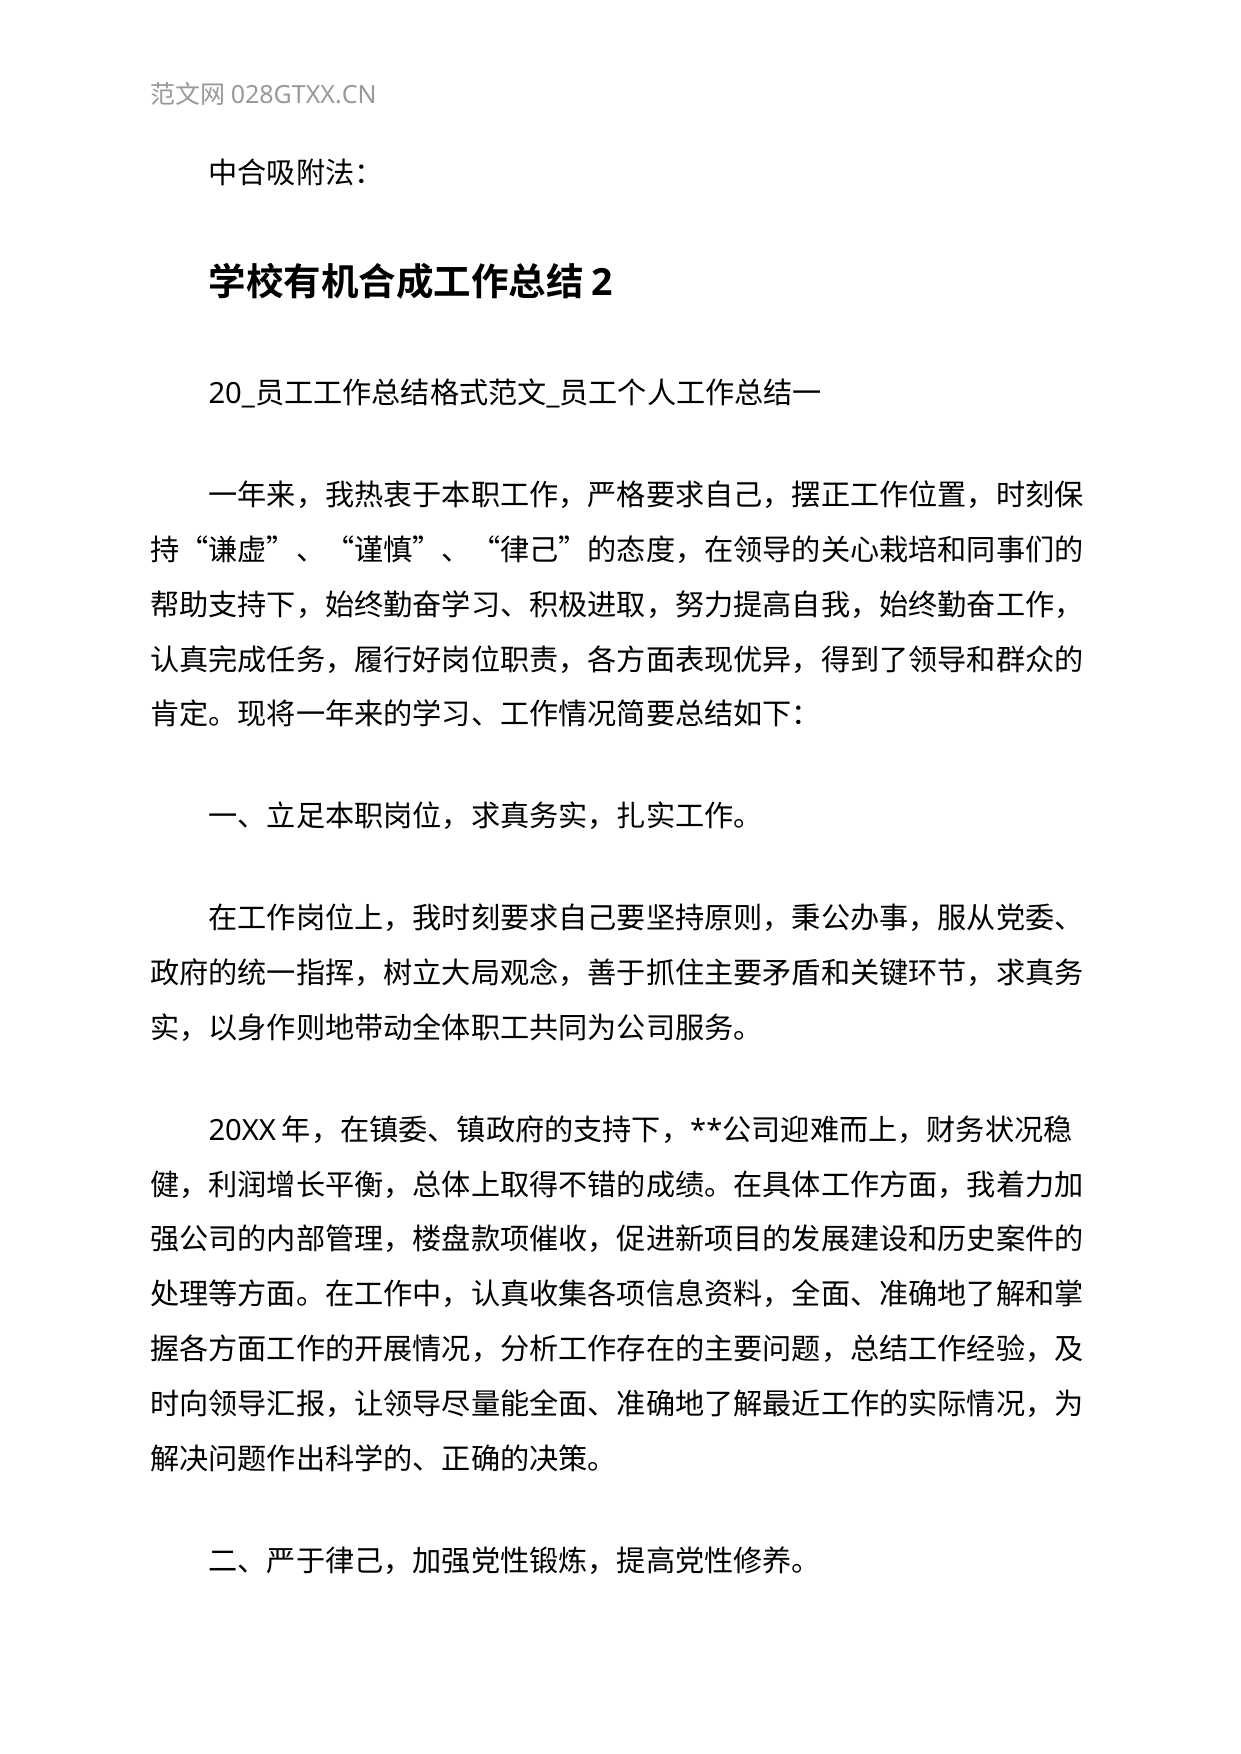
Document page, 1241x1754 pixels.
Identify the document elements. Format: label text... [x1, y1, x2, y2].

text 一年来，我热衷于本职工作，严格要求自己，摆正工作位置，时刻保持“谦虚”、“谨慎”、“律己”的态度，在领导的关心栽培和同事们的帮助支持下，始终勤奋学习、积极进取，努力提高自我，始终勤奋工作，认真完成任务，履行好岗位职责，各方面表现优异，得到了领导和群众的肯定。现将一年来的学习、工作情况简要总结如下： [150, 471, 1090, 733]
text 二、严于律己，加强党性锻炼，提高党性修养。 [150, 1537, 1090, 1579]
text 20XX年，在镇委、镇政府的支持下，**公司迎难而上，财务状况稳健，利润增长平衡，总体上取得不错的成绩。在具体工作方面，我着力加强公司的内部管理，楼盘款项催收，促进新项目的发展建设和历史案件的处理等方面。在工作中，认真收集各项信息资料，全面、准确地了解和掌握各方面工作的开展情况，分析工作存在的主要问题，总结工作经验，及时向领导汇报，让领导尽量能全面、准确地了解最近工作的实际情况，为解决问题作出科学的、正确的决策。 [150, 1106, 1090, 1478]
text 学校有机合成工作总结2 [150, 252, 1090, 306]
text 在工作岗位上，我时刻要求自己要坚持原则，秉公办事，服从党委、政府的统一指挥，树立大局观念，善于抓住主要矛盾和关键环节，求真务实，以身作则地带动全体职工共同为公司服务。 [150, 894, 1090, 1047]
text 一、立足本职岗位，求真务实，扎实工作。 [150, 793, 1090, 835]
text 20_员工工作总结格式范文_员工个人工作总结一 [150, 369, 1090, 412]
text 中合吸附法： [150, 150, 1090, 192]
